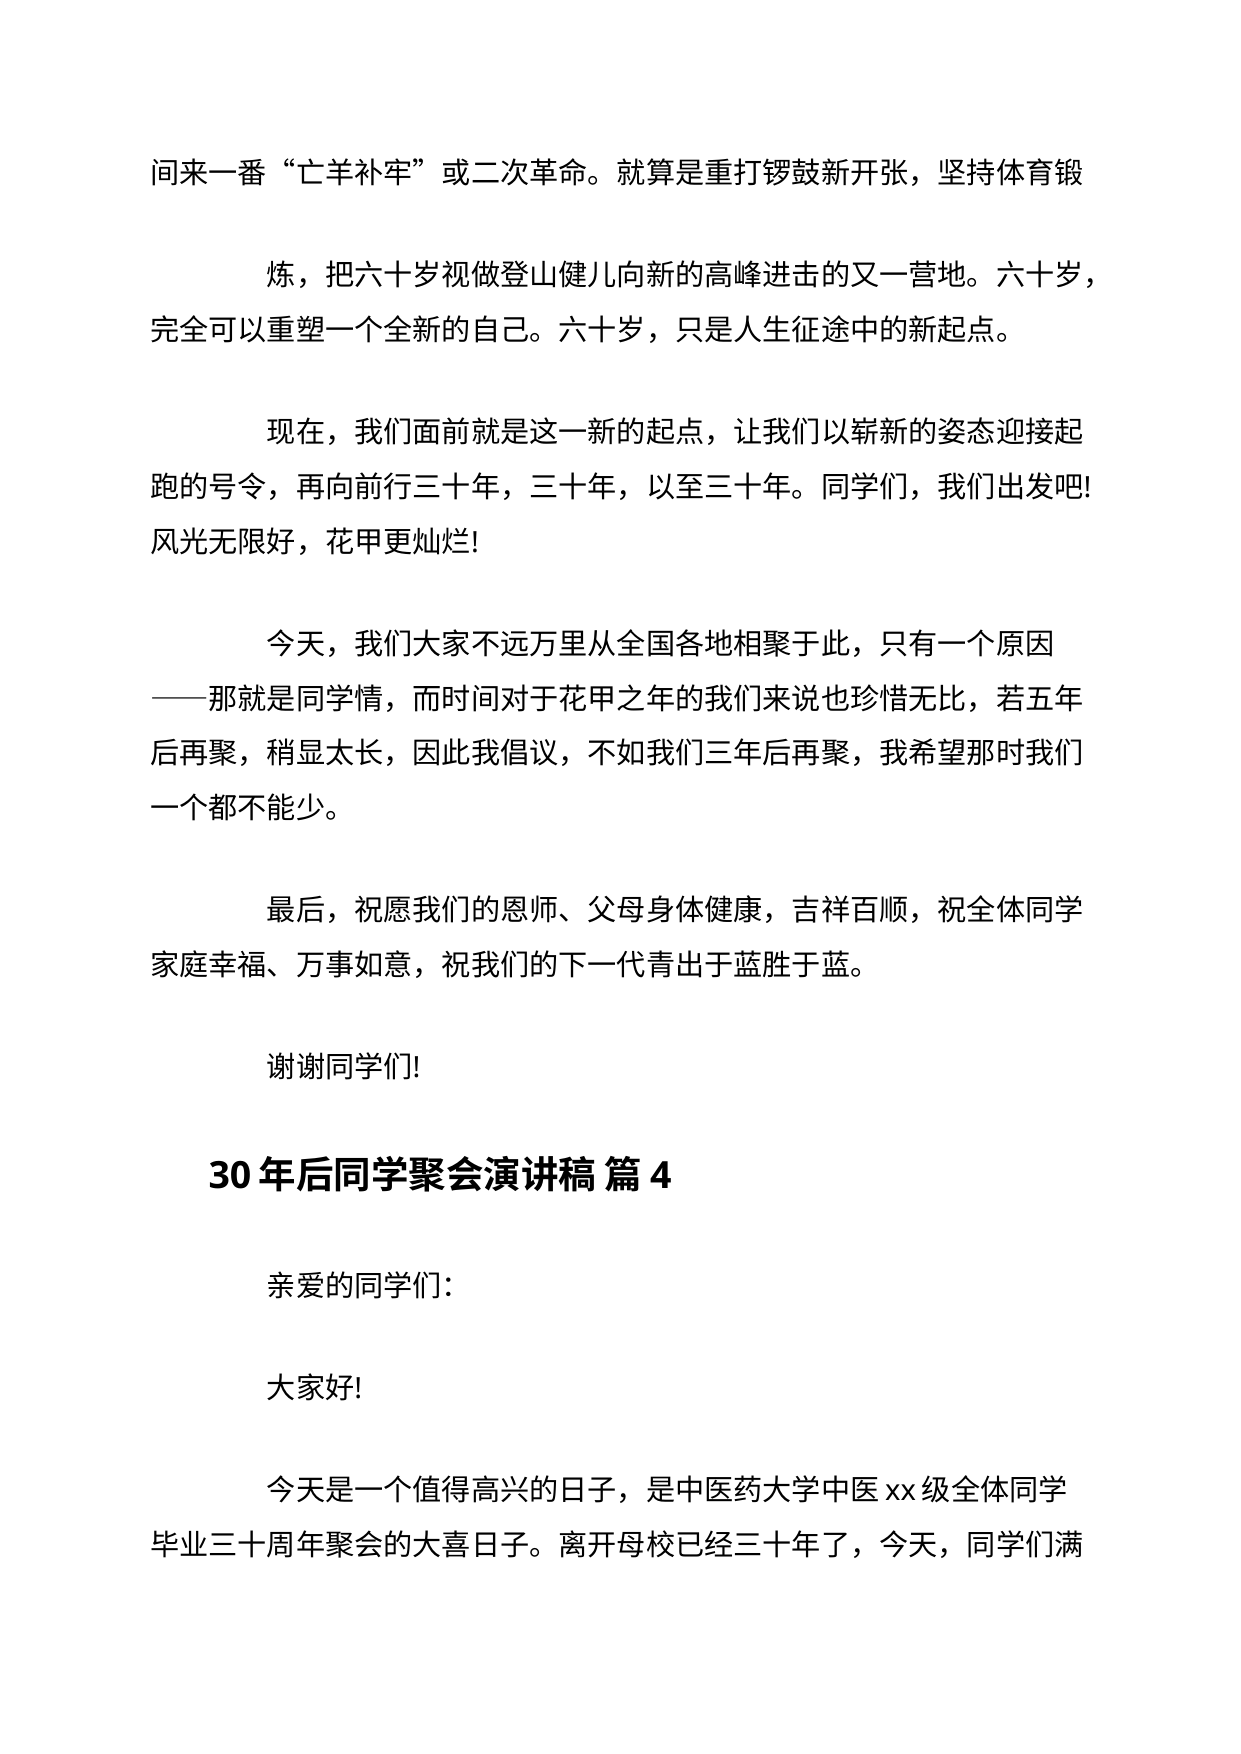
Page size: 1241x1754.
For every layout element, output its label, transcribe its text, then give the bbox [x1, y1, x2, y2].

text 炼，把六十岁视做登山健儿向新的高峰进击的又一营地。六十岁，完全可以重塑一个全新的自己。六十岁，只是人生征途中的新起点。 [150, 252, 1090, 349]
text 最后，祝愿我们的恩师、父母身体健康，吉祥百顺，祝全体同学家庭幸福、万事如意，祝我们的下一代青出于蓝胜于蓝。 [150, 887, 1090, 984]
text 今天，我们大家不远万里从全国各地相聚于此，只有一个原因——那就是同学情，而时间对于花甲之年的我们来说也珍惜无比，若五年后再聚，稍显太长，因此我倡议，不如我们三年后再聚，我希望那时我们一个都不能少。 [150, 620, 1090, 827]
text 现在，我们面前就是这一新的起点，让我们以崭新的姿态迎接起跑的号令，再向前行三十年，三十年，以至三十年。同学们，我们出发吧!风光无限好，花甲更灿烂! [150, 408, 1090, 561]
text 亲爱的同学们： [150, 1263, 1090, 1305]
text 30年后同学聚会演讲稿 篇4 [150, 1145, 1090, 1200]
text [150, 150, 1090, 192]
text 谢谢同学们! [150, 1043, 1090, 1086]
text 大家好! [150, 1365, 1090, 1407]
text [150, 1467, 1090, 1564]
